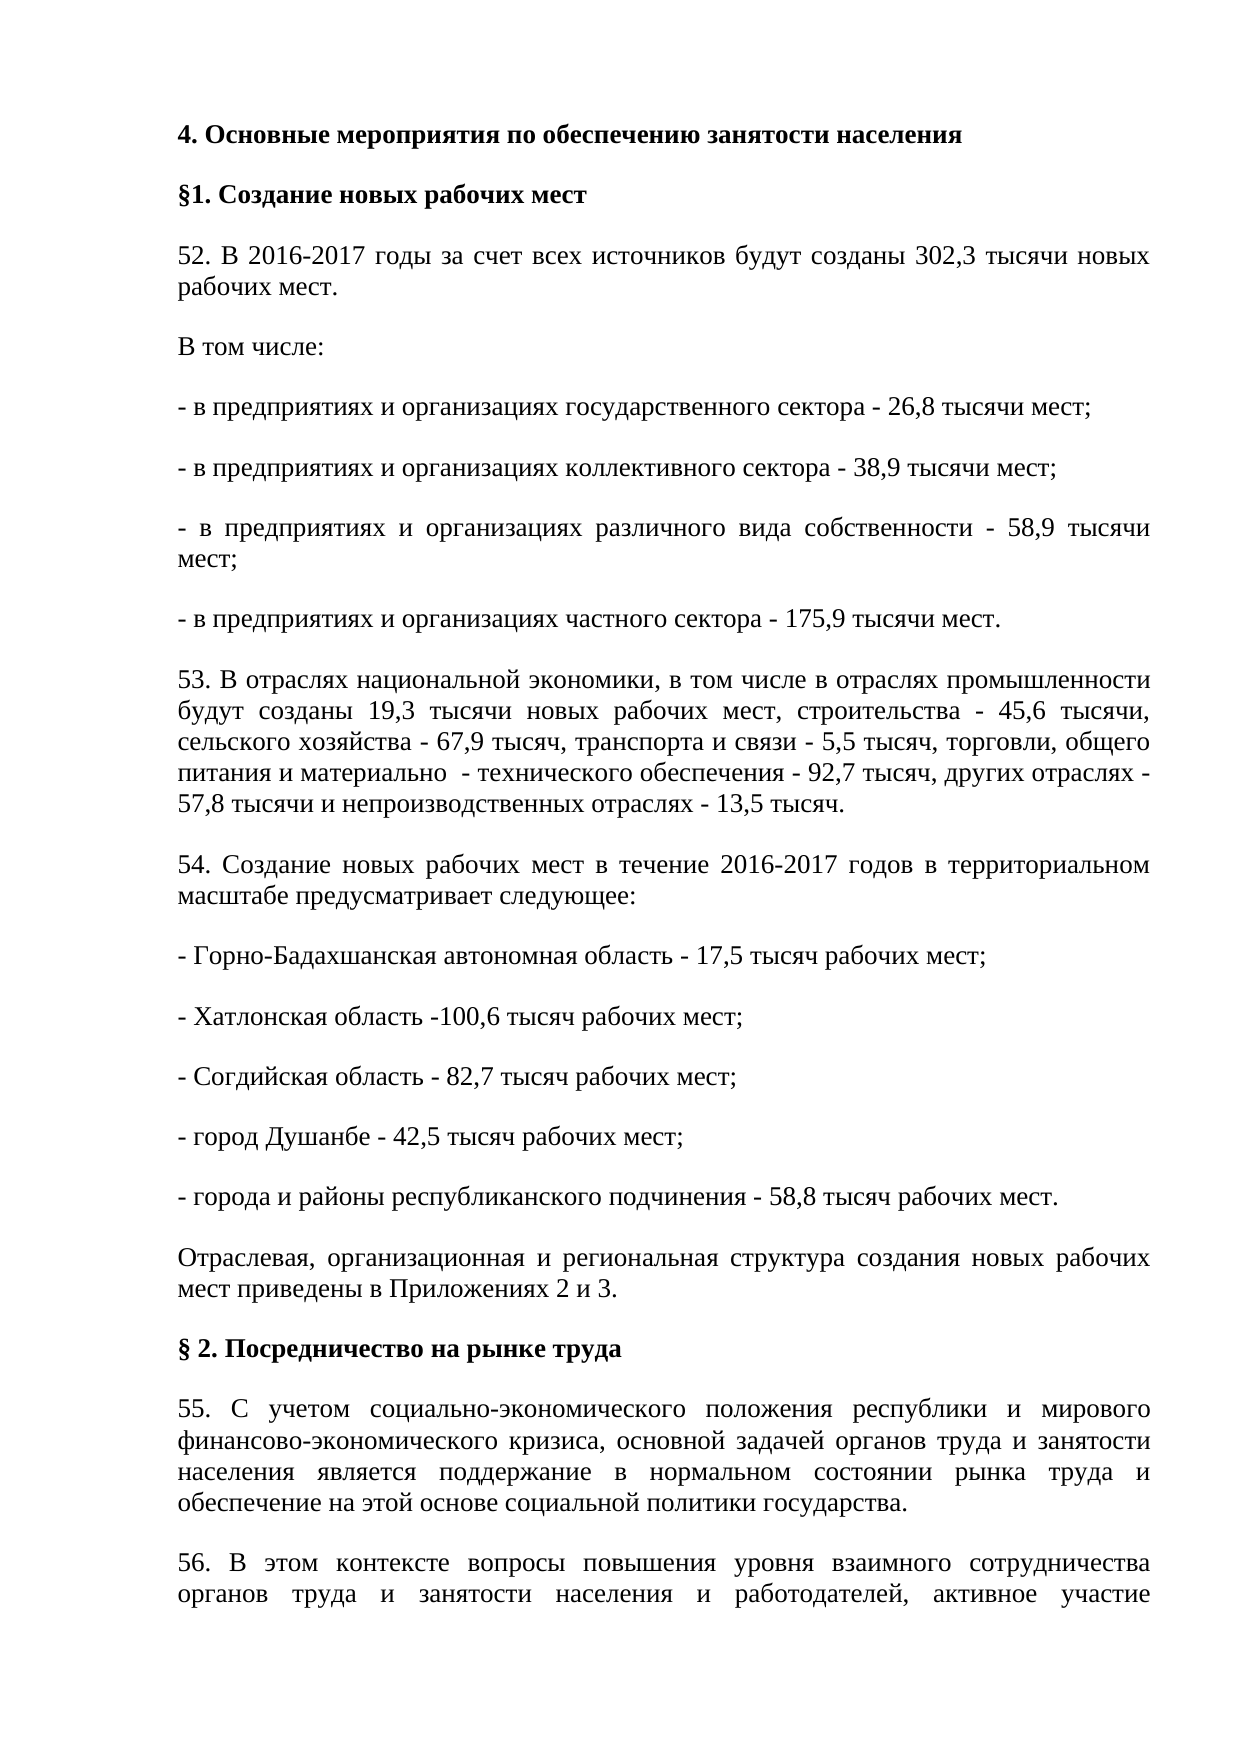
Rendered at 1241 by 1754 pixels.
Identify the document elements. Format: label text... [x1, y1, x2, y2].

text - Согдийская область - 82,7 тысяч рабочих мест; [177, 1060, 1152, 1091]
text - Хатлонская область -100,6 тысяч рабочих мест; [177, 999, 1152, 1031]
text - Горно-Бадахшанская автономная область - 17,5 тысяч рабочих мест; [177, 939, 1152, 970]
text - в предприятиях и организациях государственного сектора - 26,8 тысячи мест; [177, 391, 1152, 422]
text Отраслевая, организационная и региональная структура создания новых рабочих мест приведены в Приложениях 2 и 3. [177, 1241, 1152, 1303]
text 4. Основные мероприятия по обеспечению занятости населения [177, 118, 1152, 149]
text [177, 1546, 1152, 1609]
text - в предприятиях и организациях частного сектора - 175,9 тысячи мест. [177, 603, 1152, 634]
text §1. Создание новых рабочих мест [177, 178, 1152, 209]
text 55. С учетом социально-экономического положения республики и мирового финансово-экономического кризиса, основной задачей органов труда и занятости населения является поддержание в нормальном состоянии рынка труда и обеспечение на этой основе социальной политики государства. [177, 1393, 1152, 1517]
text § 2. Посредничество на рынке труда [177, 1332, 1152, 1363]
text - в предприятиях и организациях коллективного сектора - 38,9 тысячи мест; [177, 451, 1152, 482]
text 54. Создание новых рабочих мест в течение 2016-2017 годов в территориальном масштабе предусматривает следующее: [177, 848, 1152, 910]
text В том числе: [177, 330, 1152, 361]
text - города и районы республиканского подчинения - 58,8 тысяч рабочих мест. [177, 1181, 1152, 1212]
text - в предприятиях и организациях различного вида собственности - 58,9 тысячи мест; [177, 511, 1152, 573]
text 53. В отраслях национальной экономики, в том числе в отраслях промышленности будут созданы 19,3 тысячи новых рабочих мест, строительства - 45,6 тысячи, сельского хозяйства - 67,9 тысяч, транспорта и связи - 5,5 тысяч, торговли, общего питания и материально - технического обеспечения - 92,7 тысяч, других отраслях - 57,8 тысячи и непроизводственных отраслях - 13,5 тысяч. [177, 663, 1152, 819]
text - город Душанбе - 42,5 тысяч рабочих мест; [177, 1120, 1152, 1151]
text 52. В 2016-2017 годы за счет всех источников будут созданы 302,3 тысячи новых рабочих мест. [177, 239, 1152, 301]
